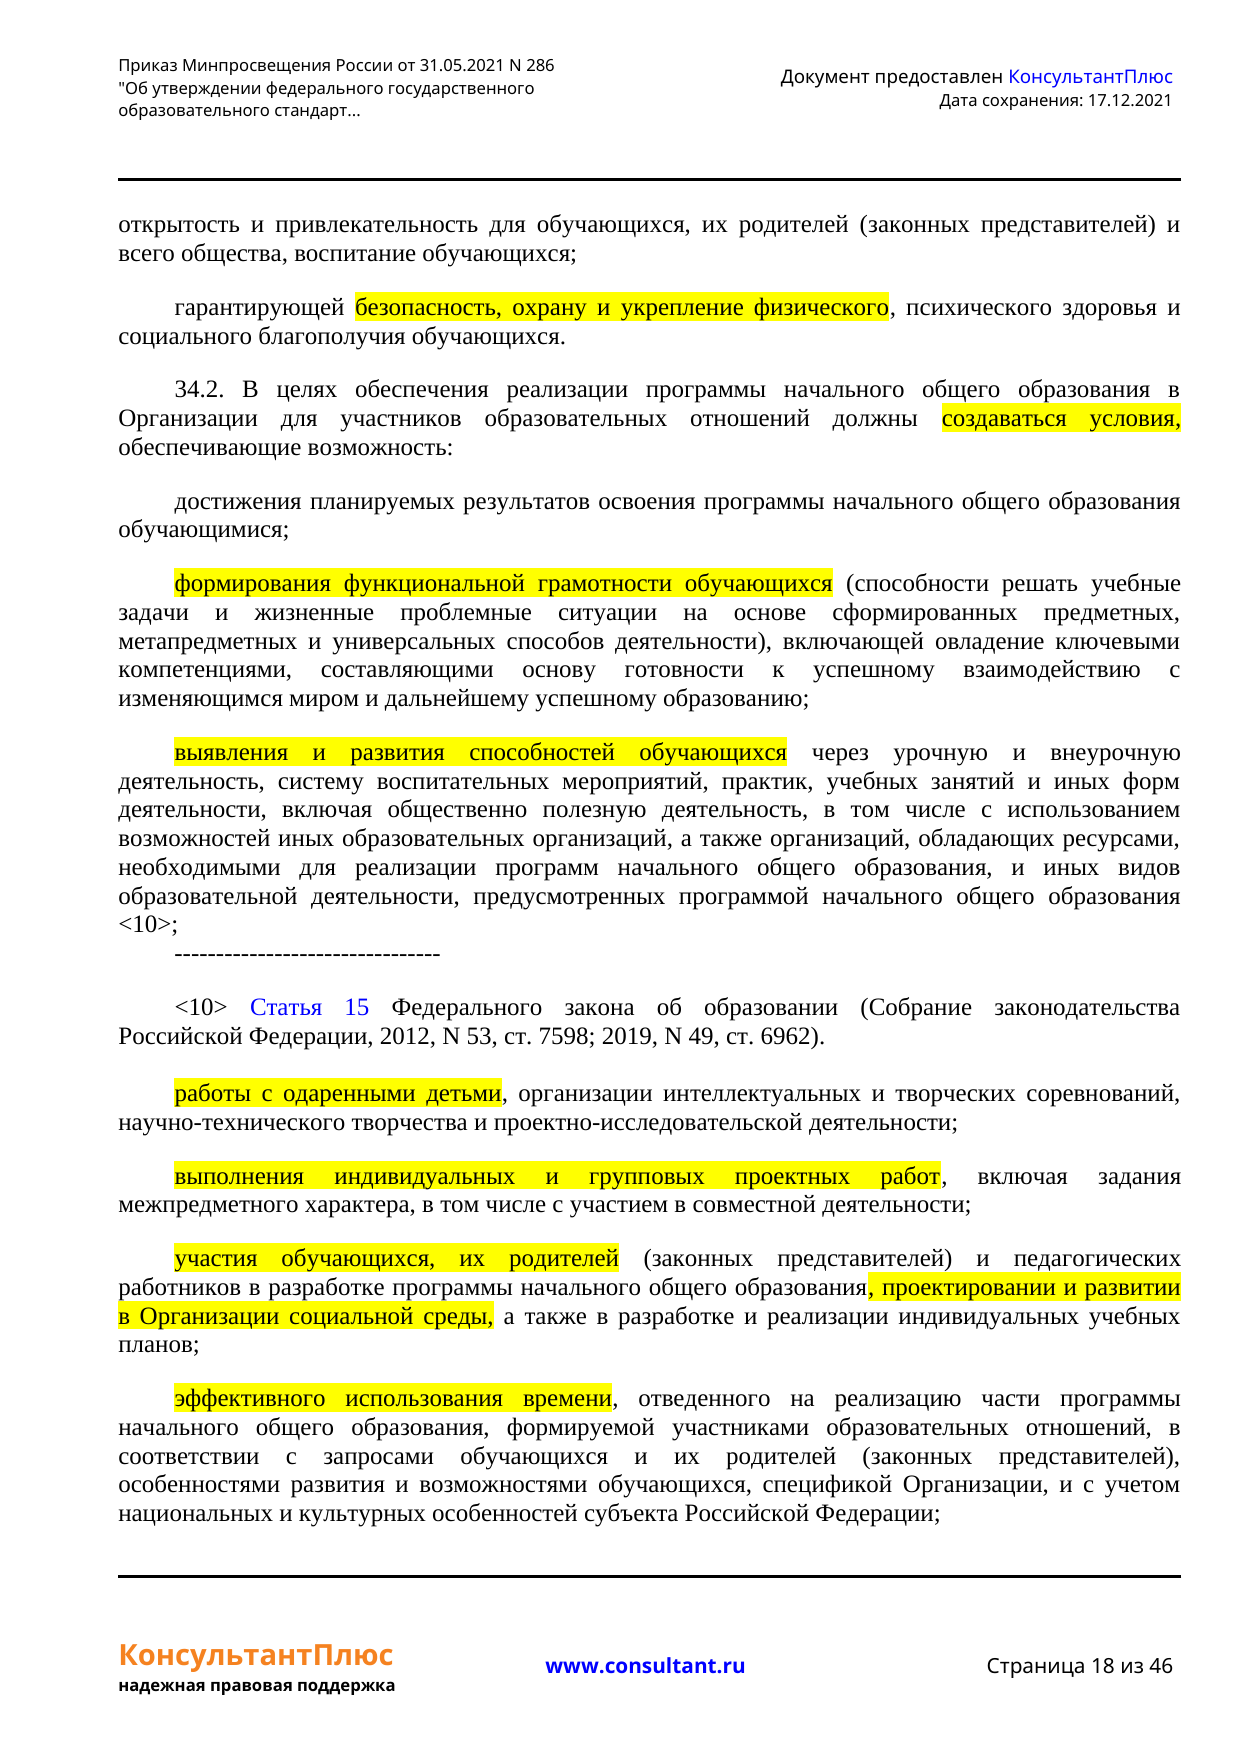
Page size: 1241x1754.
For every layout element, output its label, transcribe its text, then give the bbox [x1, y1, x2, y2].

text -------------------------------- [118, 938, 1181, 967]
text выполнения индивидуальных и групповых проектных работ, включая задания межпредметного характера, в том числе с участием в совместной деятельности; [118, 1161, 1181, 1218]
text формирования функциональной грамотности обучающихся (способности решать учебные задачи и жизненные проблемные ситуации на основе сформированных предметных, метапредметных и универсальных способов деятельности), включающей овладение ключевыми компетенциями, составляющими основу готовности к успешному взаимодействию с изменяющимся миром и дальнейшему успешному образованию; [118, 568, 1181, 712]
text гарантирующей безопасность, охрану и укрепление физического, психического здоровья и социального благополучия обучающихся. [118, 292, 1181, 349]
text достижения планируемых результатов освоения программы начального общего образования обучающимися; [118, 486, 1181, 543]
text эффективного использования времени, отведенного на реализацию части программы начального общего образования, формируемой участниками образовательных отношений, в соответствии с запросами обучающихся и их родителей (законных представителей), особенностями развития и возможностями обучающихся, спецификой Организации, и с учетом национальных и культурных особенностей субъекта Российской Федерации; [118, 1383, 1181, 1527]
text работы с одаренными детьми, организации интеллектуальных и творческих соревнований, научно-технического творчества и проектно-исследовательской деятельности; [118, 1078, 1181, 1136]
text <10> Статья 15 Федерального закона об образовании (Собрание законодательства Российской Федерации, 2012, N 53, ст. 7598; 2019, N 49, ст. 6962). [118, 992, 1181, 1049]
text выявления и развития способностей обучающихся через урочную и внеурочную деятельность, систему воспитательных мероприятий, практик, учебных занятий и иных форм деятельности, включая общественно полезную деятельность, в том числе с использованием возможностей иных образовательных организаций, а также организаций, обладающих ресурсами, необходимыми для реализации программ начального общего образования, и иных видов образовательной деятельности, предусмотренных программой начального общего образования <10>; [118, 737, 1181, 938]
text 34.2. В целях обеспечения реализации программы начального общего образования в Организации для участников образовательных отношений должны создаваться условия, обеспечивающие возможность: [118, 374, 1181, 461]
text участия обучающихся, их родителей (законных представителей) и педагогических работников в разработке программы начального общего образования, проектировании и развитии в Организации социальной среды, а также в разработке и реализации индивидуальных учебных планов; [118, 1243, 1181, 1358]
